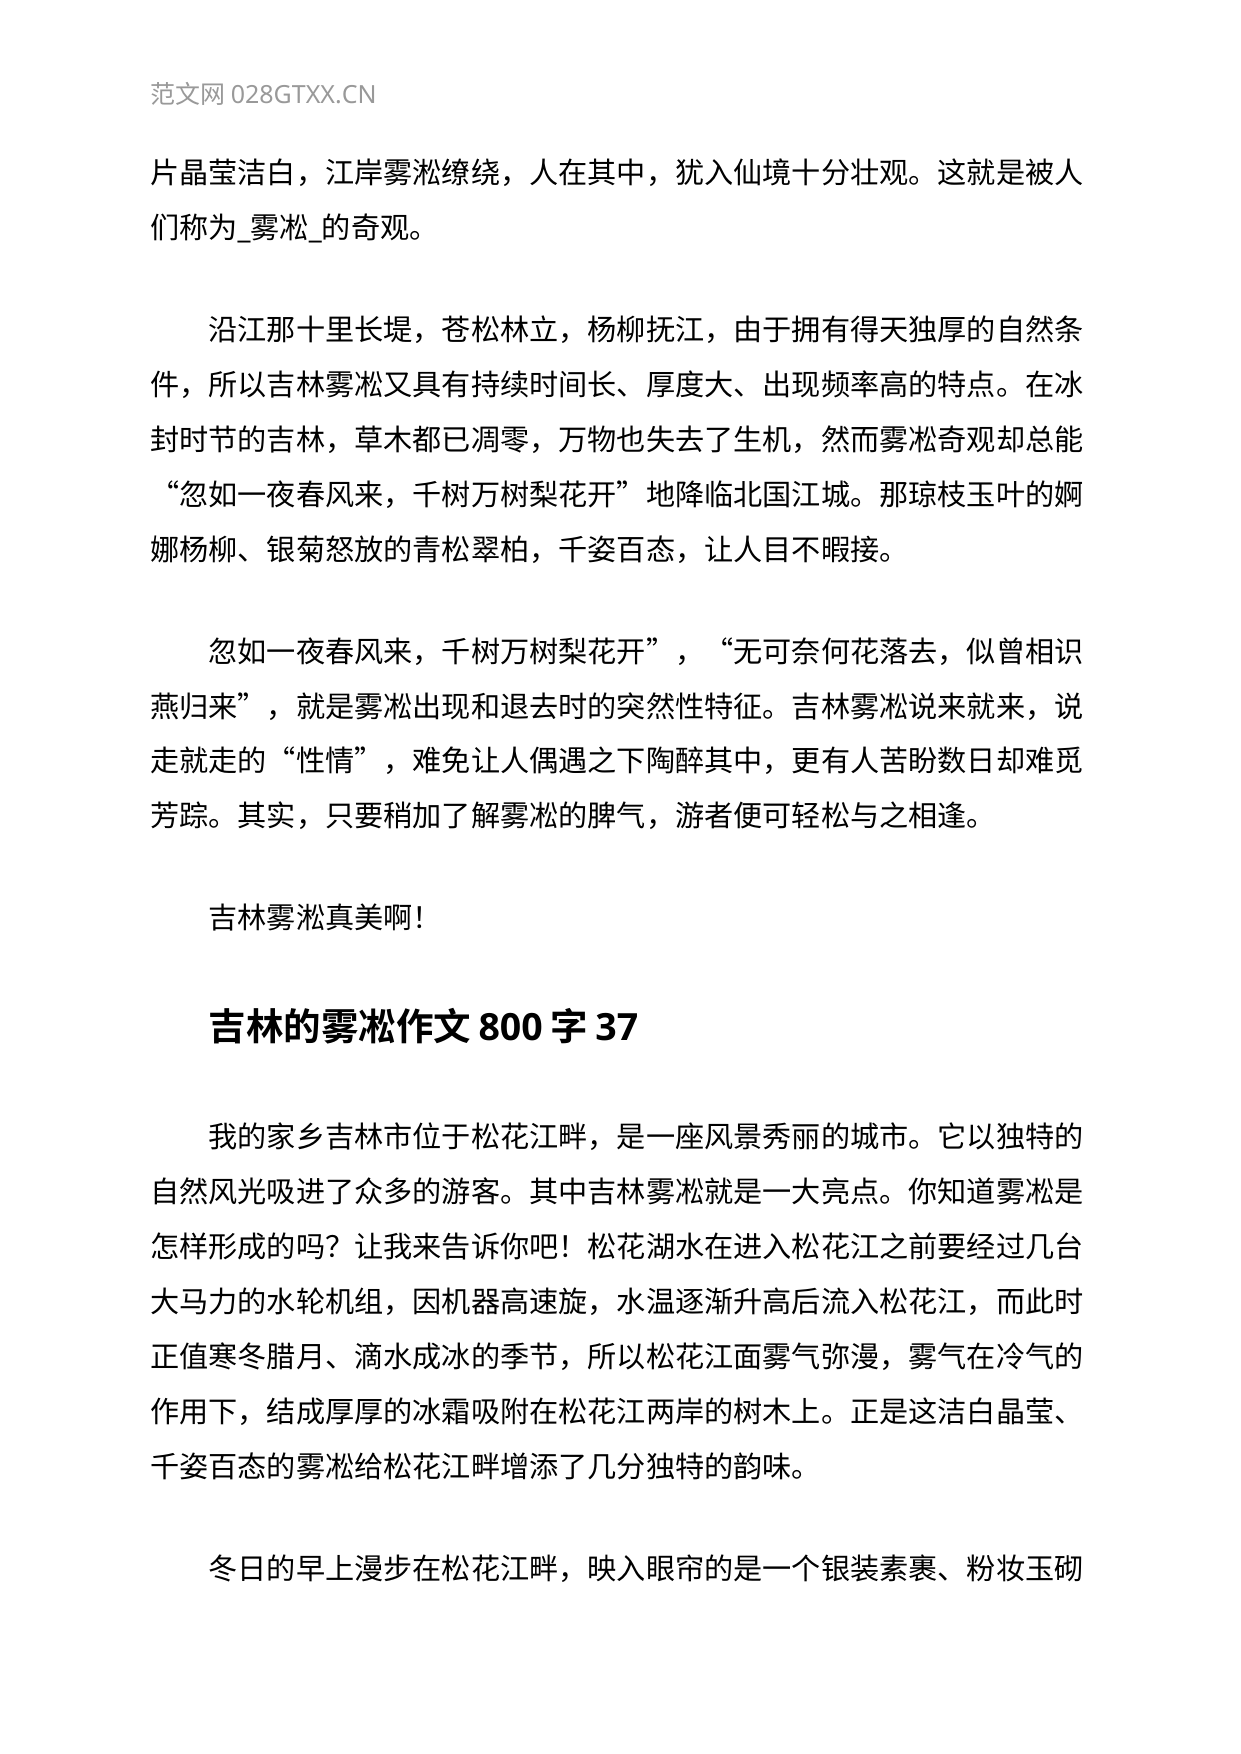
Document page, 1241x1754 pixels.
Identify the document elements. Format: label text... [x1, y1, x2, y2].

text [150, 1545, 1090, 1587]
text 忽如一夜春风来，千树万树梨花开”，“无可奈何花落去，似曾相识燕归来”，就是雾凇出现和退去时的突然性特征。吉林雾凇说来就来，说走就走的“性情”，难免让人偶遇之下陶醉其中，更有人苦盼数日却难觅芳踪。其实，只要稍加了解雾凇的脾气，游者便可轻松与之相逢。 [150, 628, 1090, 835]
text 我的家乡吉林市位于松花江畔，是一座风景秀丽的城市。它以独特的自然风光吸进了众多的游客。其中吉林雾凇就是一大亮点。你知道雾凇是怎样形成的吗？让我来告诉你吧！松花湖水在进入松花江之前要经过几台大马力的水轮机组，因机器高速旋，水温逐渐升高后流入松花江，而此时正值寒冬腊月、滴水成冰的季节，所以松花江面雾气弥漫，雾气在冷气的作用下，结成厚厚的冰霜吸附在松花江两岸的树木上。正是这洁白晶莹、千姿百态的雾凇给松花江畔增添了几分独特的韵味。 [150, 1114, 1090, 1486]
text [150, 150, 1090, 247]
text 吉林雾淞真美啊！ [150, 895, 1090, 937]
text 吉林的雾凇作文800字37 [150, 996, 1090, 1051]
text 沿江那十里长堤，苍松林立，杨柳抚江，由于拥有得天独厚的自然条件，所以吉林雾凇又具有持续时间长、厚度大、出现频率高的特点。在冰封时节的吉林，草木都已凋零，万物也失去了生机，然而雾凇奇观却总能“忽如一夜春风来，千树万树梨花开”地降临北国江城。那琼枝玉叶的婀娜杨柳、银菊怒放的青松翠柏，千姿百态，让人目不暇接。 [150, 307, 1090, 569]
